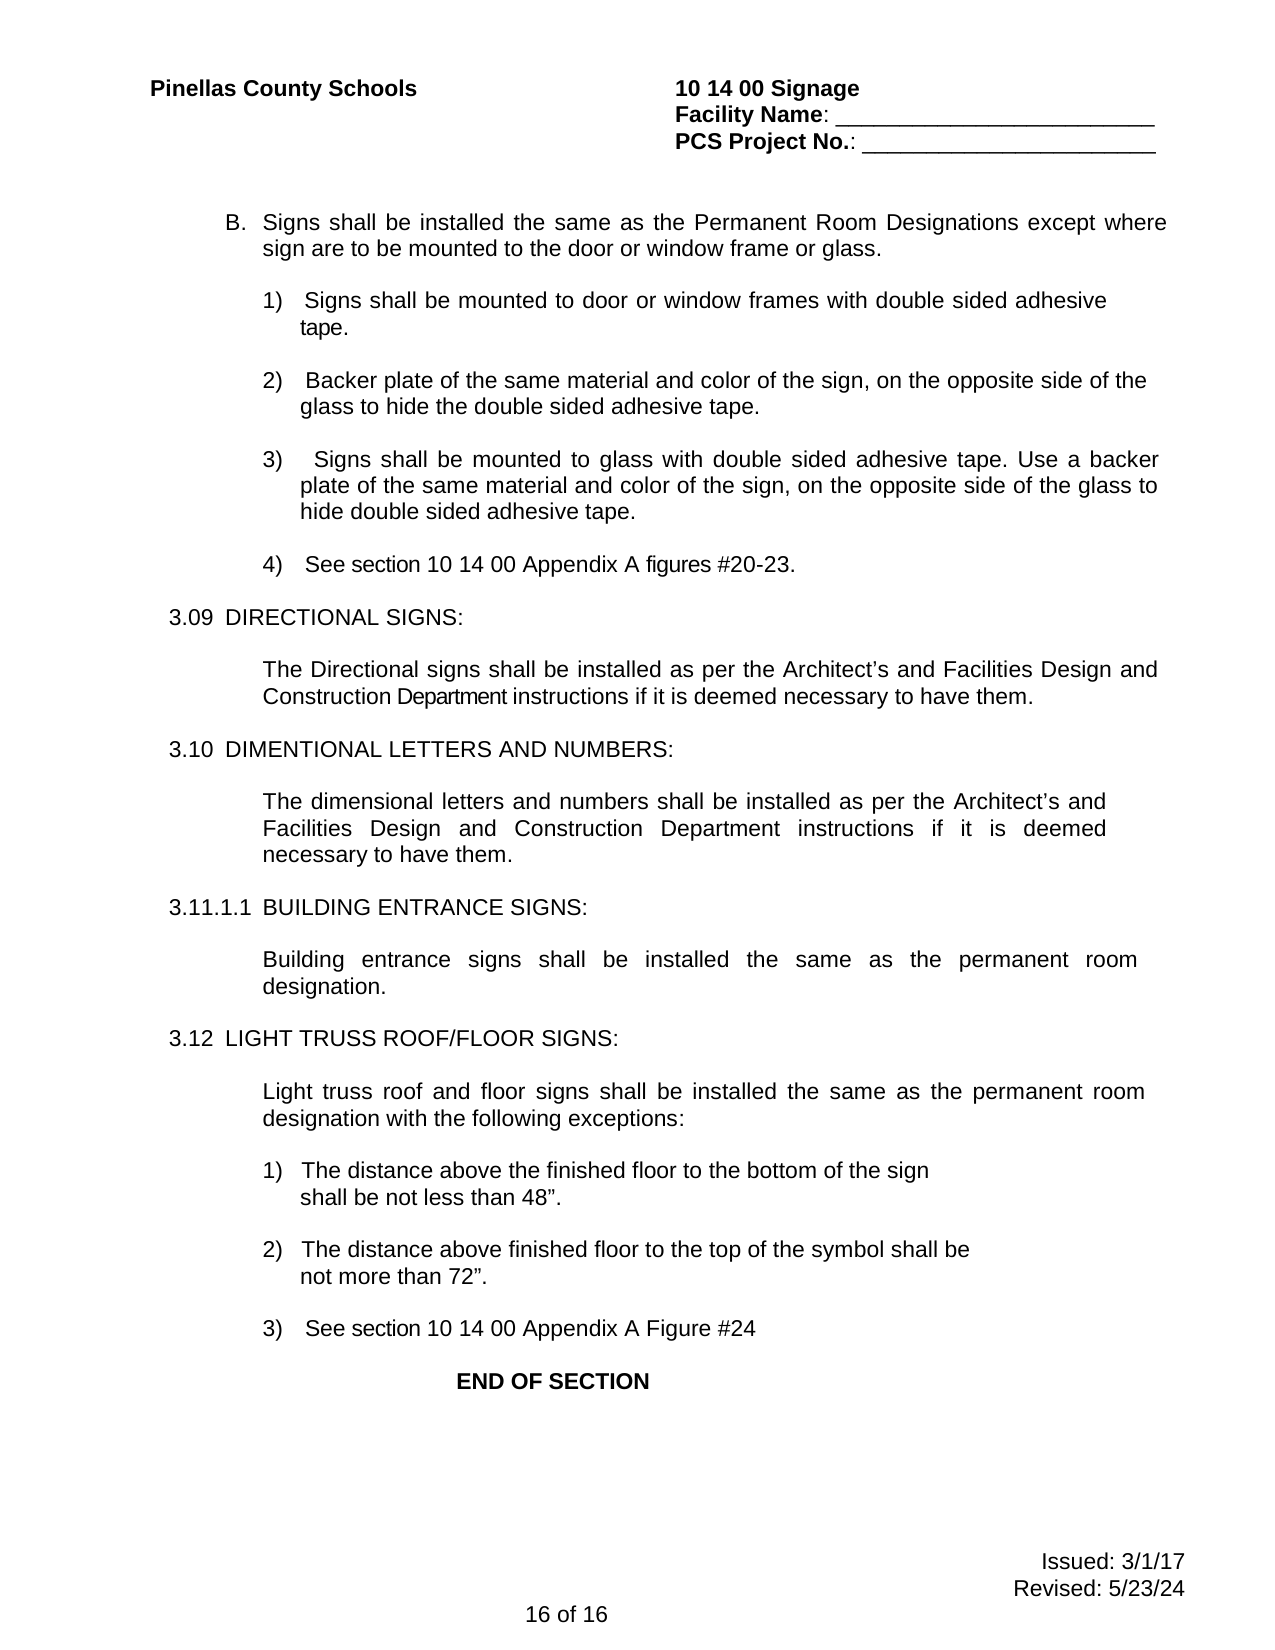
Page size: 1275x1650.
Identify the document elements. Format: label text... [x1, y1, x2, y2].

text 3) Signs shall be mounted to glass with double sided adhesive tape. Use a backer plate of the same material and color of the sign, on the opposite side of the glass to hide double sided adhesive tape. [262, 446, 1159, 525]
text 2) Backer plate of the same material and color of the sign, on the opposite side of the glass to hide the double sided adhesive tape. [262, 367, 1147, 419]
text shall be not less than 48”. [262, 1183, 808, 1210]
text Building entrance signs shall be installed the same as the permanent room designation. [225, 946, 1138, 999]
text 3.12 LIGHT TRUSS ROOF/FLOOR SIGNS: [169, 1025, 1187, 1052]
text 3) See section 10 14 00 Appendix A Figure #24 [262, 1315, 1187, 1342]
text Light truss roof and floor signs shall be installed the same as the permanent room designation with the following exceptions: [225, 1078, 1145, 1131]
text The dimensional letters and numbers shall be installed as per the Architect’s and Facilities Design and Construction Department instructions if it is deemed necessary to have them. [225, 788, 1107, 867]
text 3.09 DIRECTIONAL SIGNS: [169, 604, 1187, 630]
text 4) See section 10 14 00 Appendix A figures #20-23. [262, 551, 1035, 577]
text not more than 72”. [262, 1263, 1187, 1289]
text 3.11.1.1 BUILDING ENTRANCE SIGNS: [169, 894, 1187, 920]
text END OF SECTION [300, 1368, 806, 1394]
text 1) The distance above the finished floor to the bottom of the sign [262, 1157, 1187, 1183]
text The Directional signs shall be installed as per the Architect’s and Facilities Design and Construction Department instructions if it is deemed necessary to have them. [225, 656, 1159, 709]
text 2) The distance above finished floor to the top of the symbol shall be [262, 1236, 1187, 1263]
text 1) Signs shall be mounted to door or window frames with double sided adhesive tape. [262, 287, 1108, 340]
text B. Signs shall be installed the same as the Permanent Room Designations except where sign are to be mounted to the door or window frame or glass. [225, 208, 1167, 261]
text 3.10 DIMENTIONAL LETTERS AND NUMBERS: [169, 736, 1187, 762]
